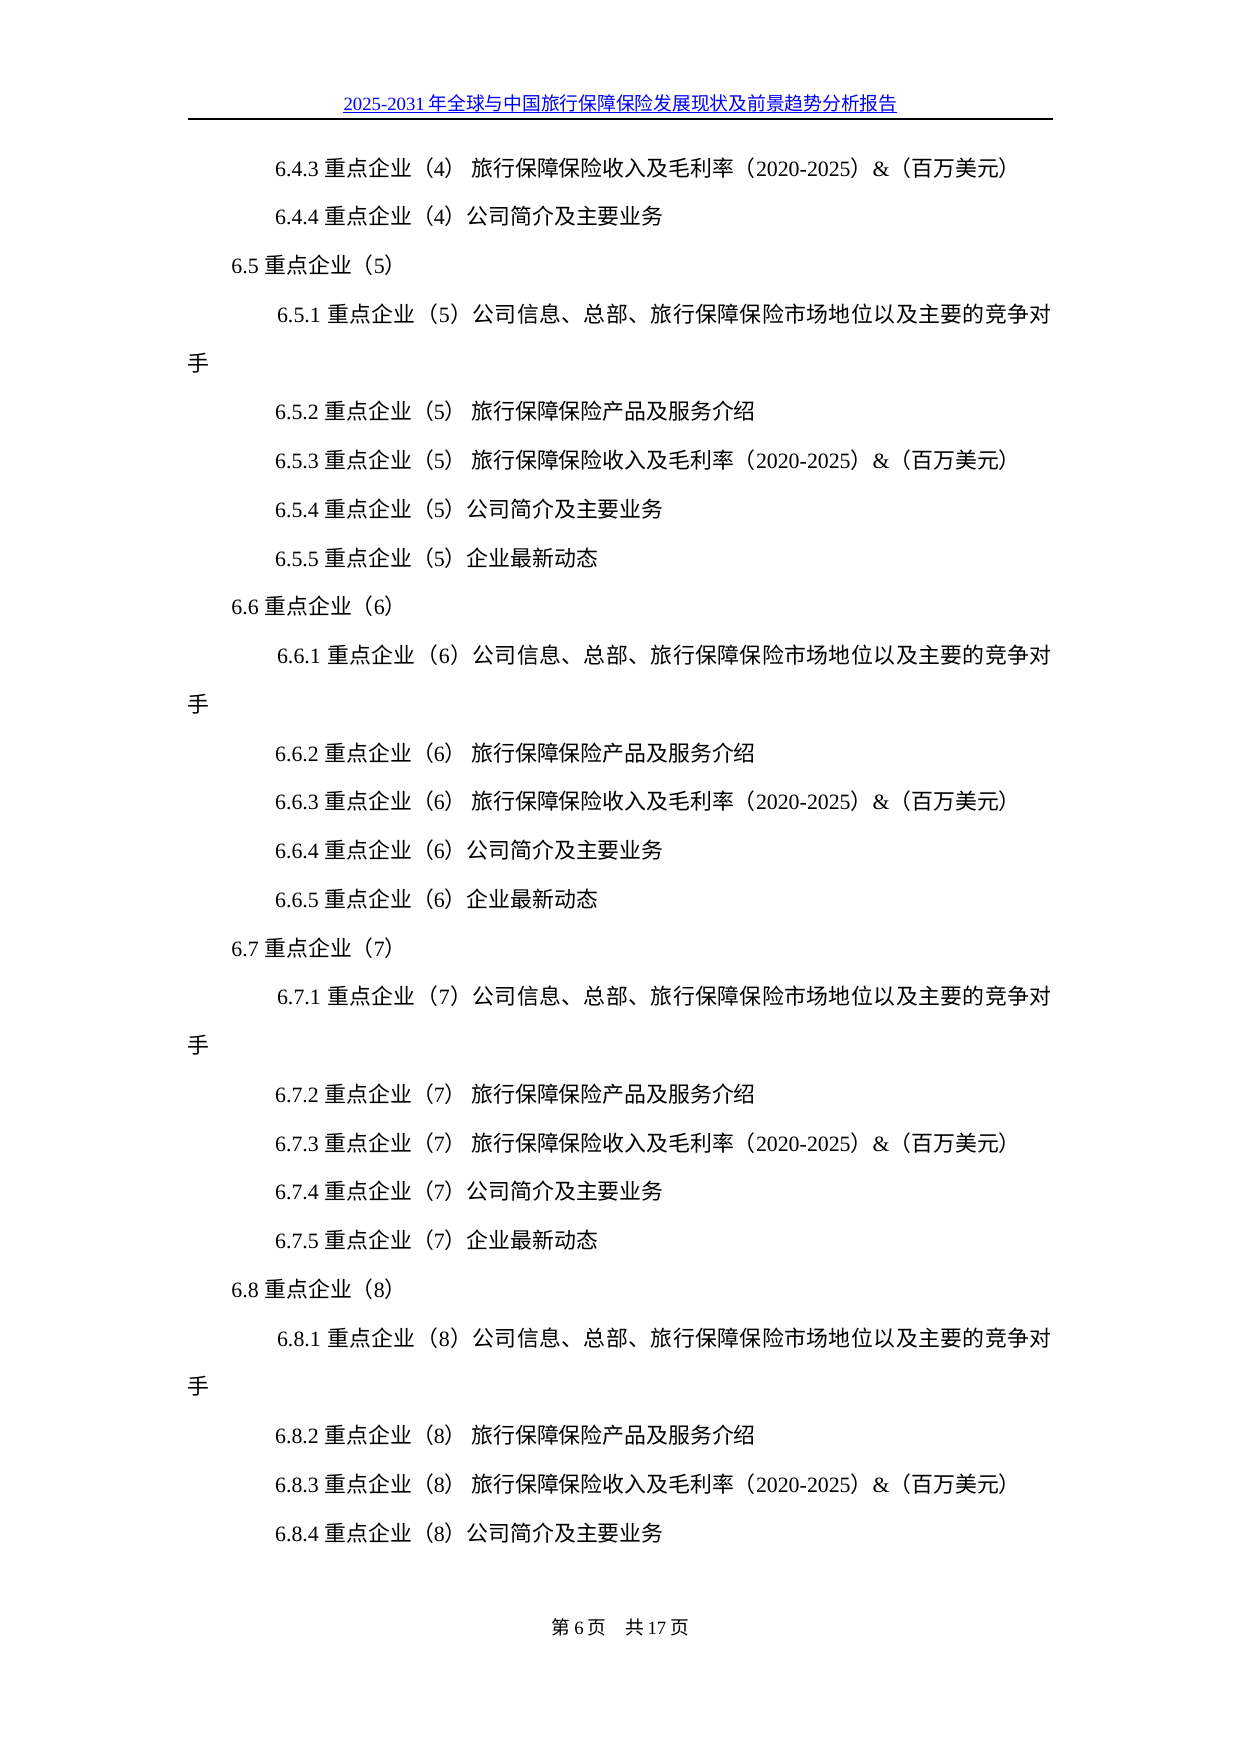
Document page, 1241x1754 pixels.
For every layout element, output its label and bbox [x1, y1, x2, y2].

text [187, 150, 1053, 1548]
